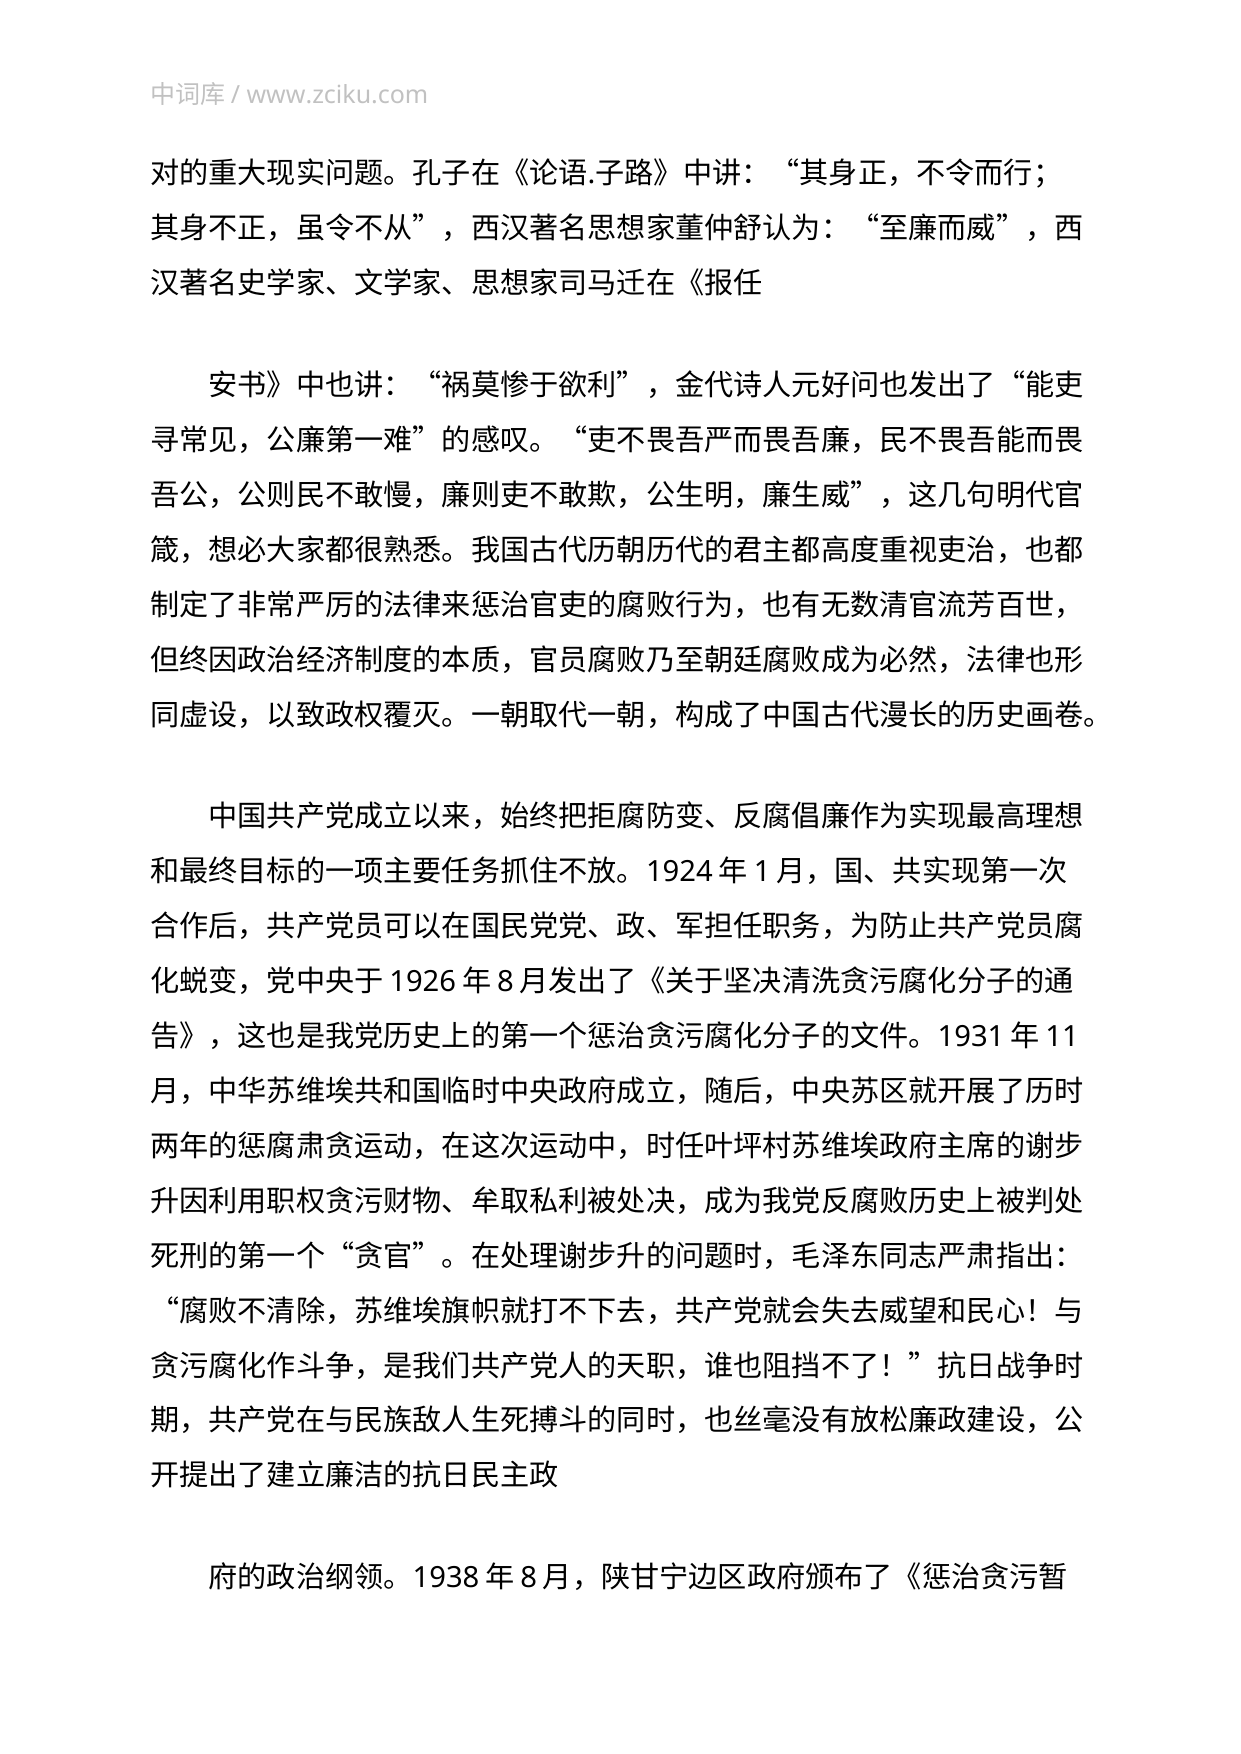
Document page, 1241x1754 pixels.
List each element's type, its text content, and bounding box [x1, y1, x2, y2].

text 中国共产党成立以来，始终把拒腐防变、反腐倡廉作为实现最高理想和最终目标的一项主要任务抓住不放。1924年1月，国、共实现第一次合作后，共产党员可以在国民党党、政、军担任职务，为防止共产党员腐化蜕变，党中央于1926年8月发出了《关于坚决清洗贪污腐化分子的通告》，这也是我党历史上的第一个惩治贪污腐化分子的文件。1931年11月，中华苏维埃共和国临时中央政府成立，随后，中央苏区就开展了历时两年的惩腐肃贪运动，在这次运动中，时任叶坪村苏维埃政府主席的谢步升因利用职权贪污财物、牟取私利被处决，成为我党反腐败历史上被判处死刑的第一个“贪官”。在处理谢步升的问题时，毛泽东同志严肃指出：“腐败不清除，苏维埃旗帜就打不下去，共产党就会失去威望和民心！与贪污腐化作斗争，是我们共产党人的天职，谁也阻挡不了！”抗日战争时期，共产党在与民族敌人生死搏斗的同时，也丝毫没有放松廉政建设，公开提出了建立廉洁的抗日民主政 [150, 793, 1090, 1494]
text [150, 1554, 1090, 1596]
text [150, 150, 1090, 302]
text 安书》中也讲：“祸莫惨于欲利”，金代诗人元好问也发出了“能吏寻常见，公廉第一难”的感叹。“吏不畏吾严而畏吾廉，民不畏吾能而畏吾公，公则民不敢慢，廉则吏不敢欺，公生明，廉生威”，这几句明代官箴，想必大家都很熟悉。我国古代历朝历代的君主都高度重视吏治，也都制定了非常严厉的法律来惩治官吏的腐败行为，也有无数清官流芳百世，但终因政治经济制度的本质，官员腐败乃至朝廷腐败成为必然，法律也形同虚设，以致政权覆灭。一朝取代一朝，构成了中国古代漫长的历史画卷。 [150, 362, 1090, 733]
